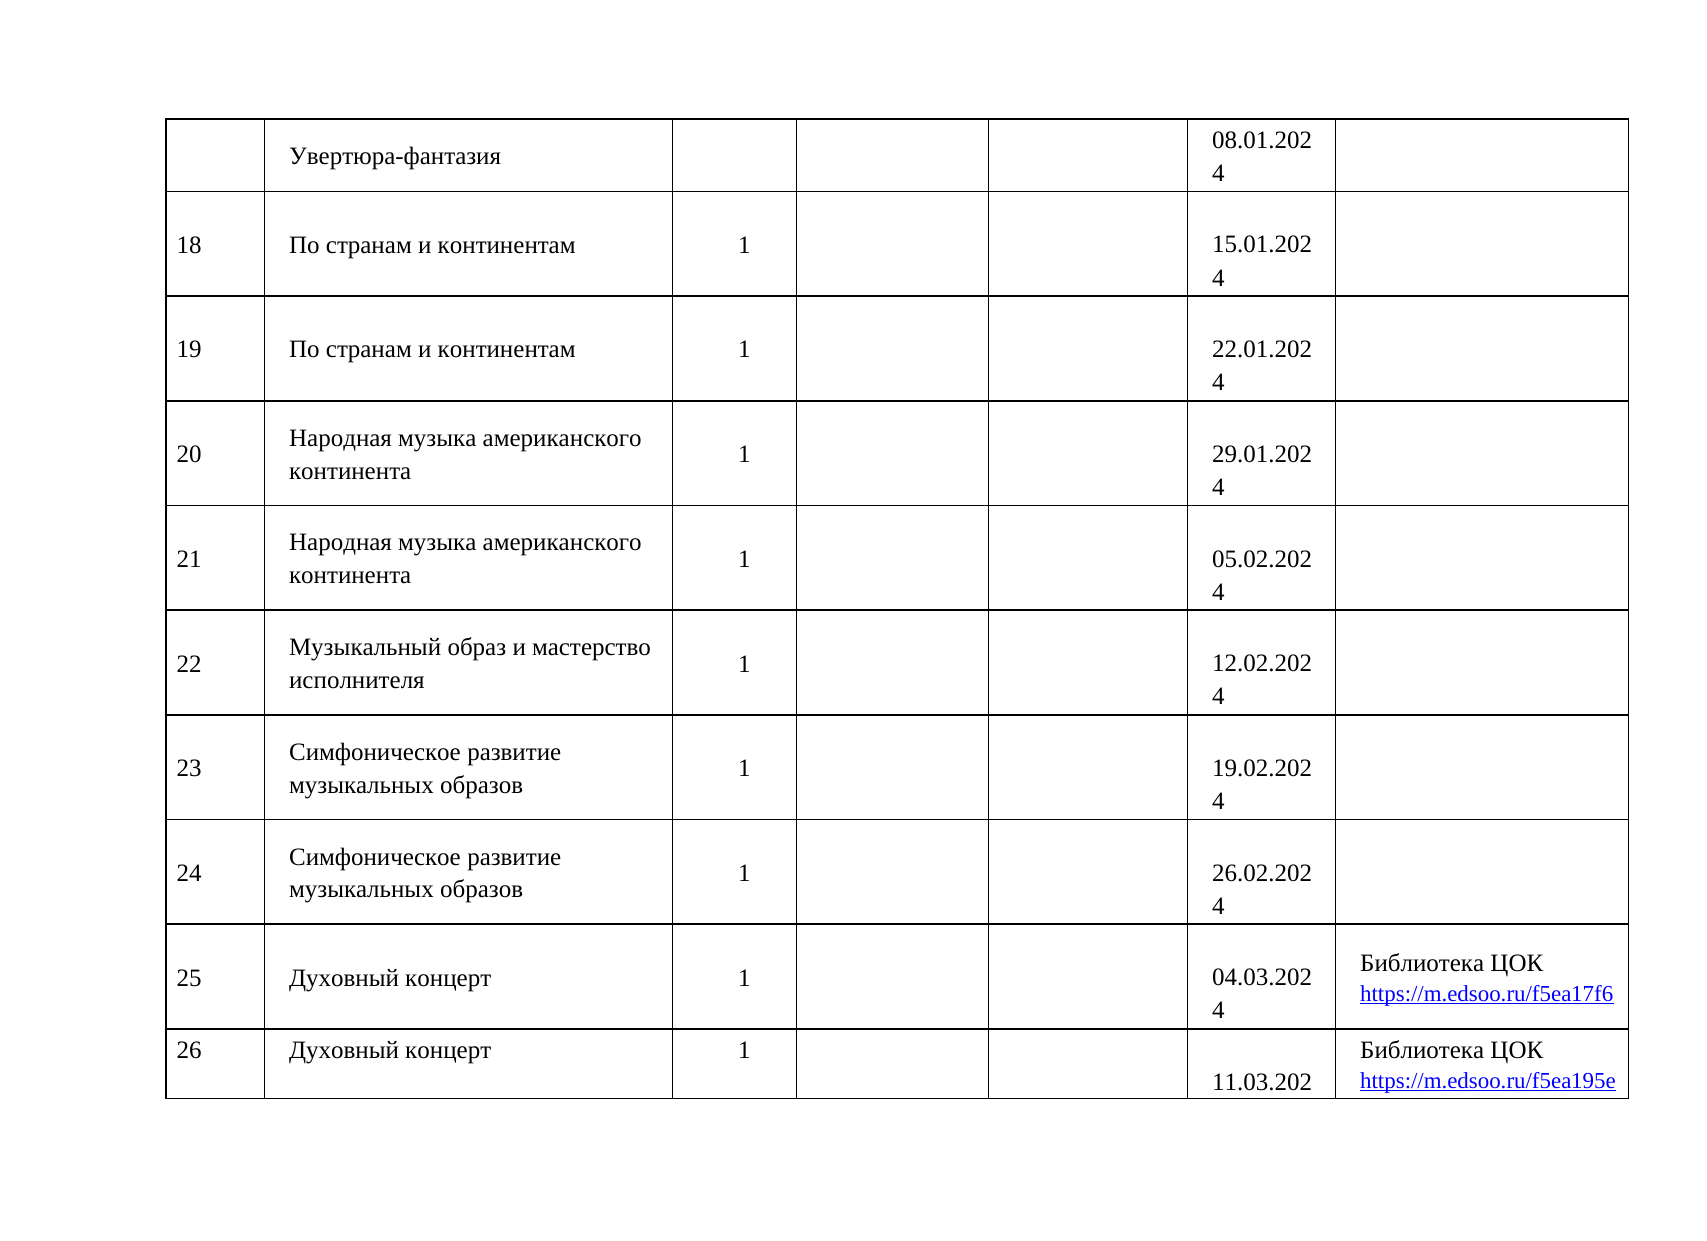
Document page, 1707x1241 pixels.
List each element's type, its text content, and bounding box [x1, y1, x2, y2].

table_cell 19.02.2024 [1188, 716, 1335, 819]
table_cell [1336, 506, 1628, 609]
table_cell 17 [167, 120, 264, 191]
table_cell [797, 120, 988, 191]
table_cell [1336, 1030, 1628, 1098]
table_cell 15.01.2024 [1188, 192, 1335, 295]
table_cell [1336, 611, 1628, 714]
table_cell 1 [673, 120, 796, 191]
table_cell 1 [673, 611, 796, 714]
table_cell [1336, 120, 1628, 191]
table_cell Духовный концерт [265, 925, 672, 1028]
table_cell 1 [673, 297, 796, 400]
table_cell [797, 1030, 988, 1098]
table_cell Народная музыка американского континента [265, 506, 672, 609]
table_cell Народная музыка американского континента [265, 402, 672, 504]
table_cell 1 [673, 402, 796, 504]
table_cell [1336, 820, 1628, 923]
table_cell 23 [167, 716, 264, 819]
table_cell [989, 820, 1187, 923]
table_cell [989, 716, 1187, 819]
table_cell 29.01.2024 [1188, 402, 1335, 504]
table_cell [989, 925, 1187, 1028]
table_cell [265, 120, 672, 191]
table_cell По странам и континентам [265, 192, 672, 295]
table_cell [797, 925, 988, 1028]
table_cell [797, 506, 988, 609]
table_cell 11.03.2024 [1188, 1030, 1335, 1098]
table_cell 24 [167, 820, 264, 923]
table_cell 21 [167, 506, 264, 609]
table_cell 1 [673, 716, 796, 819]
table_cell [989, 1030, 1187, 1098]
table_cell [989, 506, 1187, 609]
table_cell 26 [167, 1030, 264, 1098]
table_cell 1 [673, 192, 796, 295]
table_cell 1 [673, 925, 796, 1028]
table_cell [797, 611, 988, 714]
table_cell [797, 192, 988, 295]
table_cell 08.01.2024 [1188, 120, 1335, 191]
table_cell 25 [167, 925, 264, 1028]
table_cell [797, 297, 988, 400]
table_cell Музыкальный образ и мастерство исполнителя [265, 611, 672, 714]
table_cell Симфоническое развитие музыкальных образов [265, 716, 672, 819]
table_cell [1336, 402, 1628, 504]
table_cell Духовный концерт [265, 1030, 672, 1098]
table_cell 1 [673, 1030, 796, 1098]
table_cell [797, 820, 988, 923]
table_cell [989, 402, 1187, 504]
table_cell 22.01.2024 [1188, 297, 1335, 400]
table_cell 26.02.2024 [1188, 820, 1335, 923]
table_cell [989, 192, 1187, 295]
table_cell По странам и континентам [265, 297, 672, 400]
table_cell [797, 402, 988, 504]
table_cell 1 [673, 820, 796, 923]
table_cell 05.02.2024 [1188, 506, 1335, 609]
table_cell 22 [167, 611, 264, 714]
table_cell [1336, 297, 1628, 400]
table_cell [797, 716, 988, 819]
table_cell 20 [167, 402, 264, 504]
table_cell 12.02.2024 [1188, 611, 1335, 714]
table_cell 1 [673, 506, 796, 609]
table_cell [989, 297, 1187, 400]
table_cell 04.03.2024 [1188, 925, 1335, 1028]
table_cell [989, 611, 1187, 714]
table_cell [989, 120, 1187, 191]
table_cell 18 [167, 192, 264, 295]
table_cell Симфоническое развитие музыкальных образов [265, 820, 672, 923]
table_cell [1336, 716, 1628, 819]
table_cell [1336, 192, 1628, 295]
table_cell Библиотека ЦОК https://m.edsoo.ru/f5ea17f6 [1336, 925, 1628, 1028]
table_cell 19 [167, 297, 264, 400]
